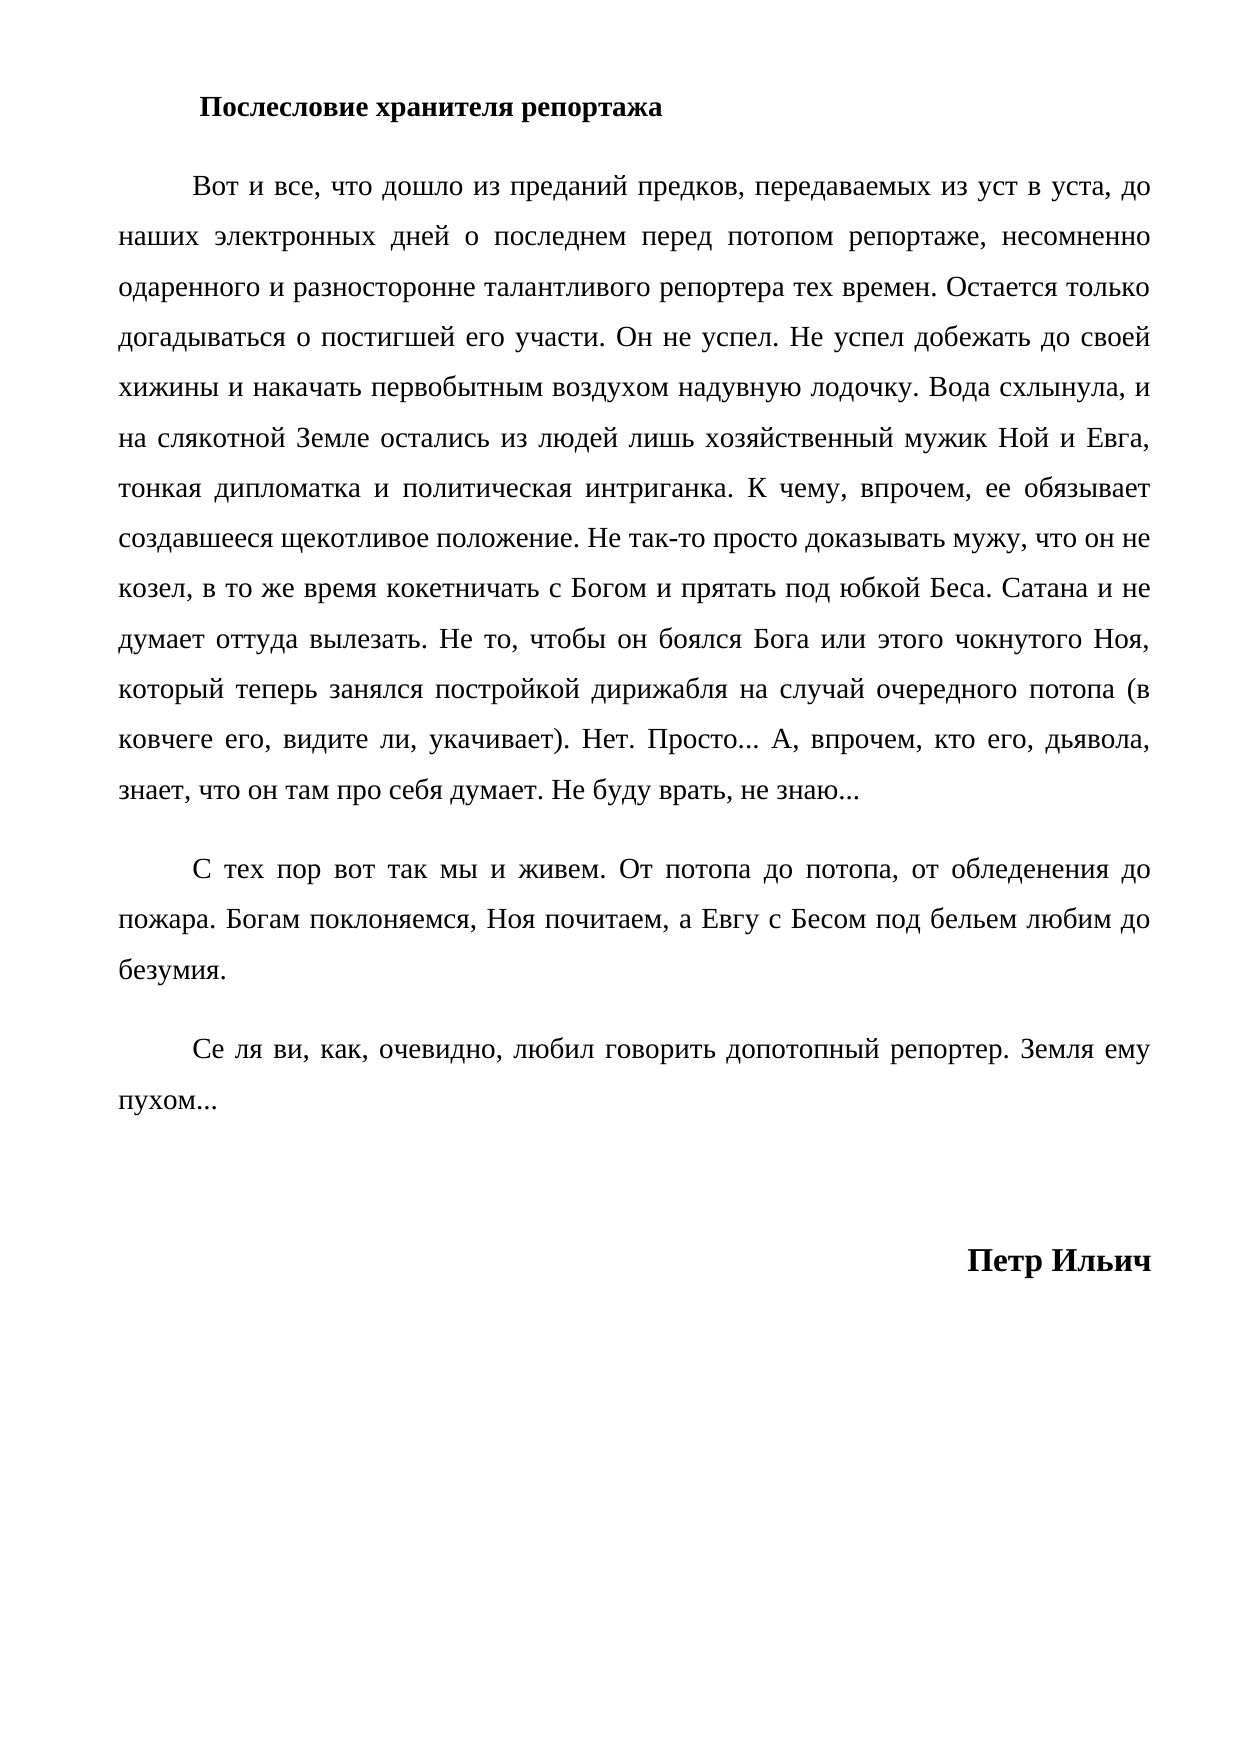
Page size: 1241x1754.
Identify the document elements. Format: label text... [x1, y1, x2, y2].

text Се ля ви, как, очевидно, любил говорить допотопный репортер. Земля ему пухом... [118, 1031, 1152, 1115]
subtitle Петр Ильич [118, 1241, 1152, 1279]
text С тех пор вот так мы и живем. От потопа до потопа, от обледенения до пожара. Богам поклоняемся, Ноя почитаем, а Евгу с Бесом под бельем любим до безумия. [118, 851, 1152, 986]
text Вот и все, что дошло из преданий предков, передаваемых из уст в уста, до наших электронных дней о последнем перед потопом репортаже, несомненно одаренного и разносторонне талантливого репортера тех времен. Остается только догадываться о постигшей его участи. Он не успел. Не успел добежать до своей хижины и накачать первобытным воздухом надувную лодочку. Вода схлынула, и на слякотной Земле остались из людей лишь хозяйственный мужик Ной и Евга, тонкая дипломатка и политическая интриганка. К чему, впрочем, ее обязывает создавшееся щекотливое положение. Не так-то просто доказывать мужу, что он не козел, в то же время кокетничать с Богом и прятать под юбкой Беса. Сатана и не думает оттуда вылезать. Не то, чтобы он боялся Бога или этого чокнутого Ноя, который теперь занялся постройкой дирижабля на случай очередного потопа (в ковчеге его, видите ли, укачивает). Нет. Просто... А, впрочем, кто его, дьявола, знает, что он там про себя думает. Не буду врать, не знаю... [118, 168, 1152, 805]
text Послесловие хранителя репортажа [118, 89, 1152, 122]
